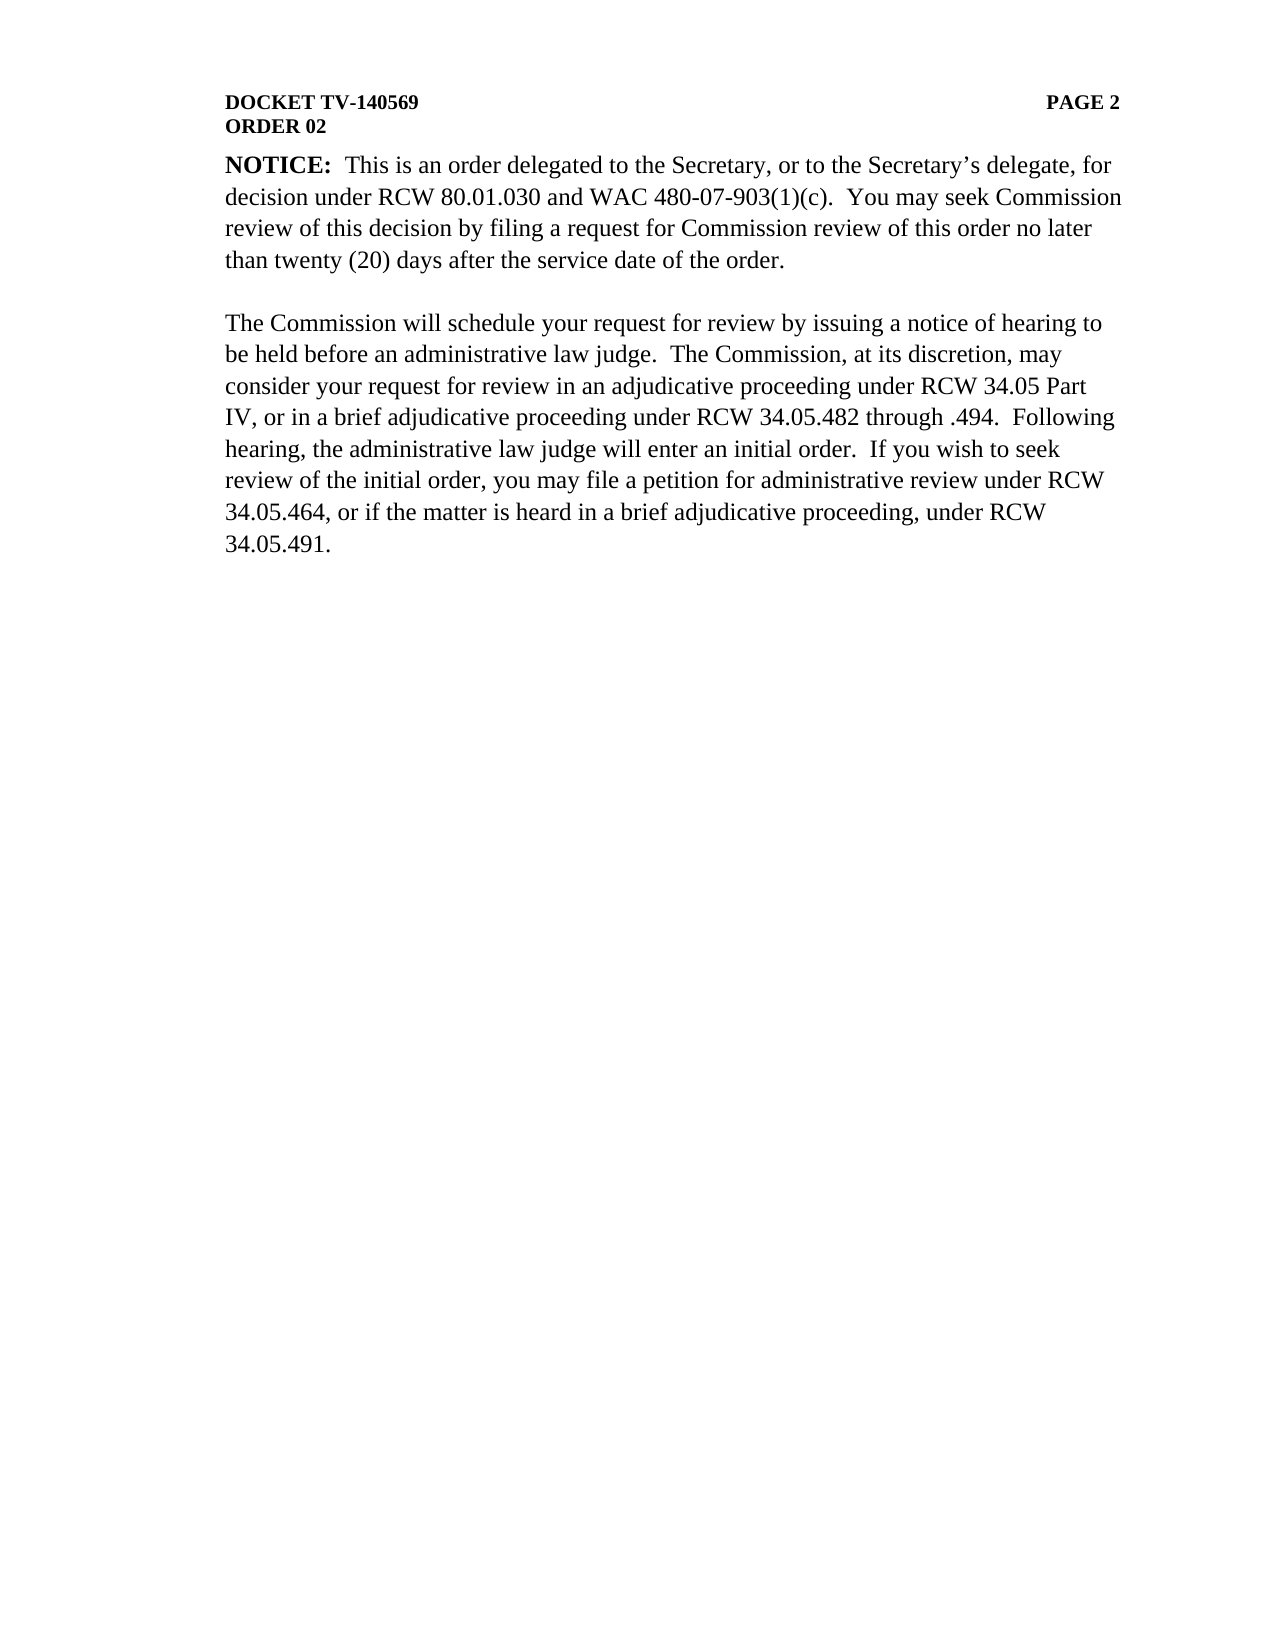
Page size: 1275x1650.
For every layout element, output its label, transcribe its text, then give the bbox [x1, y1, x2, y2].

text NOTICE: This is an order delegated to the Secretary, or to the Secretary’s delegate, for decision under RCW 80.01.030 and WAC 480-07-903(1)(c). You may seek Commission review of this decision by filing a request for Commission review of this order no later than twenty (20) days after the service date of the order. [225, 150, 1125, 273]
text The Commission will schedule your request for review by issuing a notice of hearing to be held before an administrative law judge. The Commission, at its discretion, may consider your request for review in an adjudicative proceeding under RCW 34.05 Part IV, or in a brief adjudicative proceeding under RCW 34.05.482 through .494. Following hearing, the administrative law judge will enter an initial order. If you wish to seek review of the initial order, you may file a petition for administrative review under RCW 34.05.464, or if the matter is heard in a brief adjudicative proceeding, under RCW 34.05.491. [225, 308, 1125, 557]
